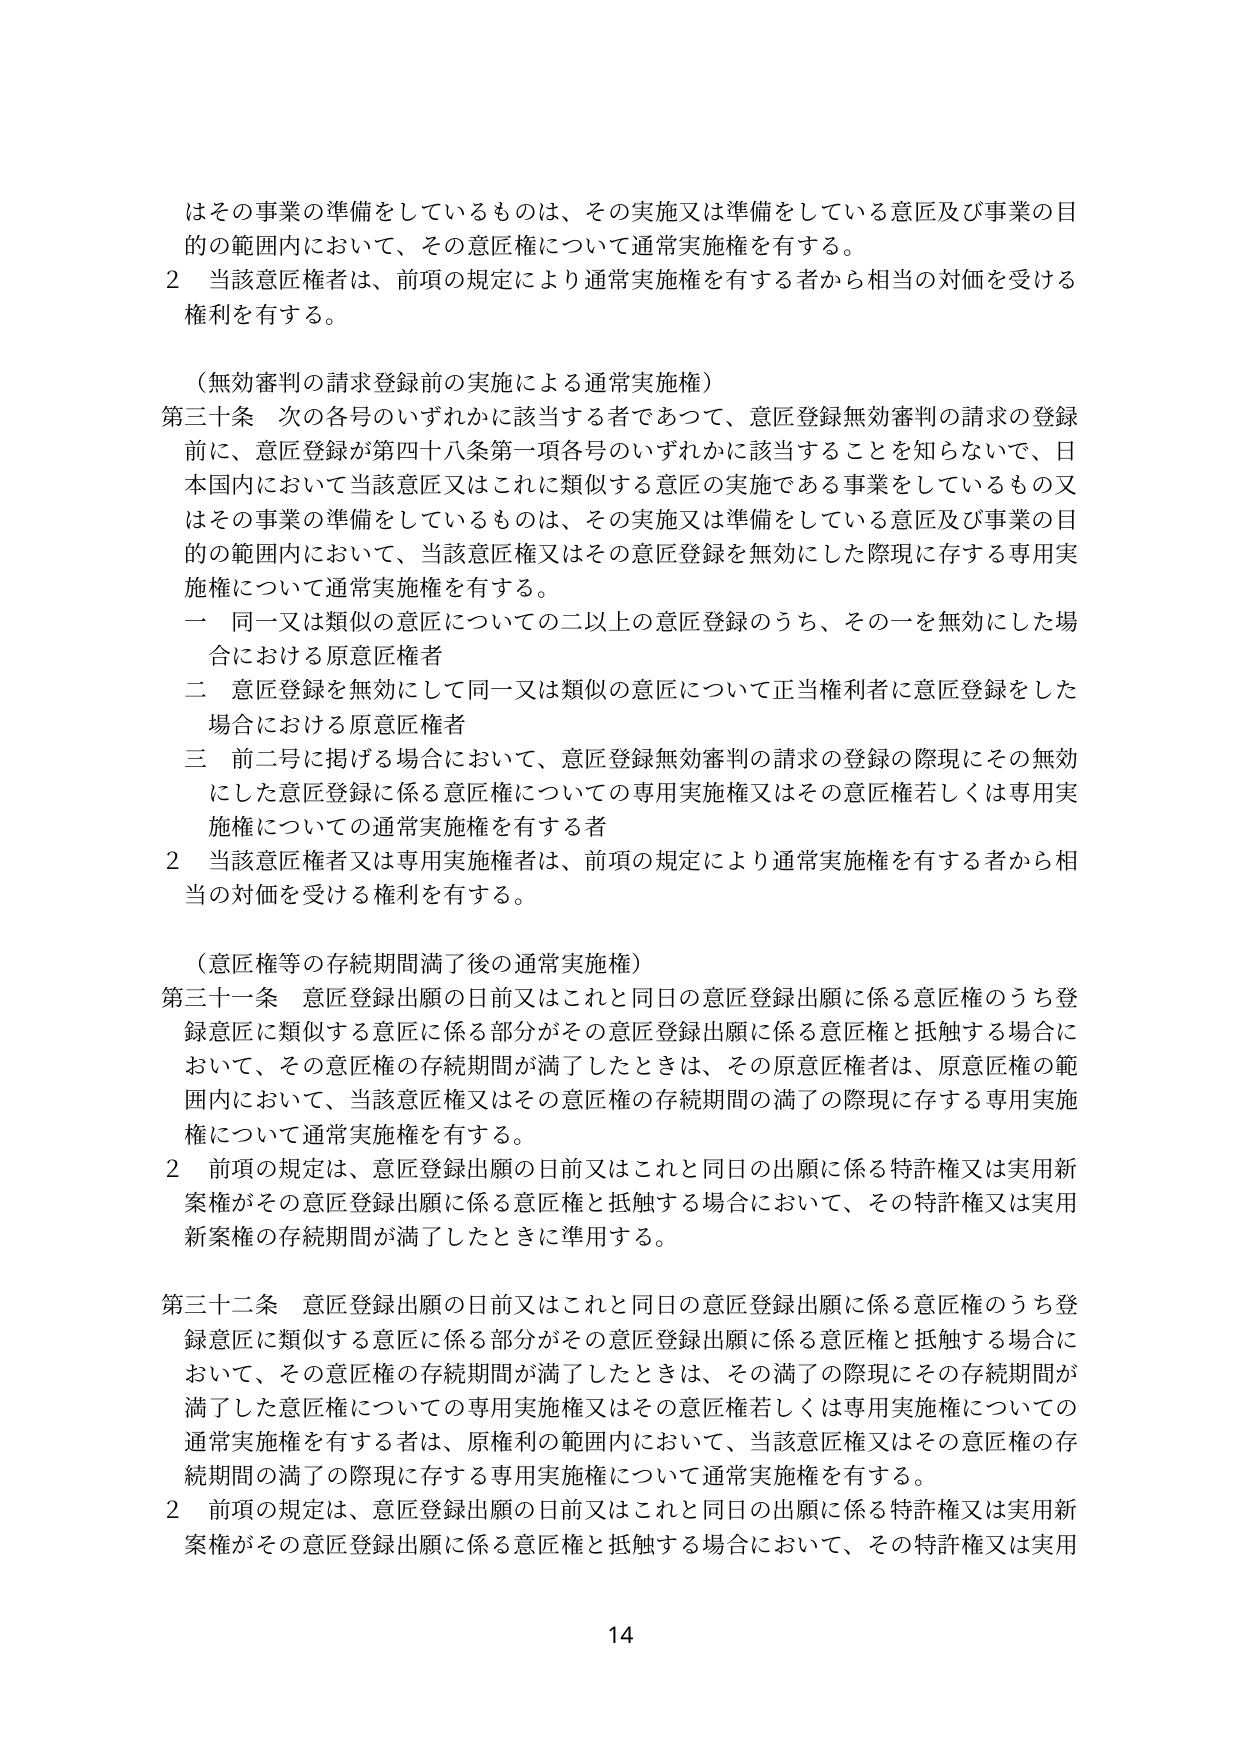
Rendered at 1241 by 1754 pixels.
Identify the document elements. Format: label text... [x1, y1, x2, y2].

text ２ 前項の規定は、意匠登録出願の日前又はこれと同日の出願に係る特許権又は実用新案権がその意匠登録出願に係る意匠権と抵触する場合において、その特許権又は実用新案権の存続期間が満了したときに準用する。 [161, 1150, 1079, 1253]
text 第三十二条 意匠登録出願の日前又はこれと同日の意匠登録出願に係る意匠権のうち登録意匠に類似する意匠に係る部分がその意匠登録出願に係る意匠権と抵触する場合において、その意匠権の存続期間が満了したときは、その満了の際現にその存続期間が満了した意匠権についての専用実施権又はその意匠権若しくは専用実施権についての通常実施権を有する者は、原権利の範囲内において、当該意匠権又はその意匠権の存続期間の満了の際現に存する専用実施権について通常実施権を有する。 [161, 1287, 1079, 1492]
text ２ 当該意匠権者又は専用実施権者は、前項の規定により通常実施権を有する者から相当の対価を受ける権利を有する。 [161, 843, 1079, 911]
text 二 意匠登録を無効にして同一又は類似の意匠について正当権利者に意匠登録をした場合における原意匠権者 [184, 672, 1079, 740]
text 第三十一条 意匠登録出願の日前又はこれと同日の意匠登録出願に係る意匠権のうち登録意匠に類似する意匠に係る部分がその意匠登録出願に係る意匠権と抵触する場合において、その意匠権の存続期間が満了したときは、その原意匠権者は、原意匠権の範囲内において、当該意匠権又はその意匠権の存続期間の満了の際現に存する専用実施権について通常実施権を有する。 [161, 979, 1079, 1150]
text 三 前二号に掲げる場合において、意匠登録無効審判の請求の登録の際現にその無効にした意匠登録に係る意匠権についての専用実施権又はその意匠権若しくは専用実施権についての通常実施権を有する者 [184, 740, 1079, 843]
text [161, 1492, 1079, 1560]
text 一 同一又は類似の意匠についての二以上の意匠登録のうち、その一を無効にした場合における原意匠権者 [184, 604, 1079, 672]
text （意匠権等の存続期間満了後の通常実施権） [184, 945, 1079, 979]
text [161, 194, 1079, 262]
text 第三十条 次の各号のいずれかに該当する者であつて、意匠登録無効審判の請求の登録前に、意匠登録が第四十八条第一項各号のいずれかに該当することを知らないで、日本国内において当該意匠又はこれに類似する意匠の実施である事業をしているもの又はその事業の準備をしているものは、その実施又は準備をしている意匠及び事業の目的の範囲内において、当該意匠権又はその意匠登録を無効にした際現に存する専用実施権について通常実施権を有する。 [161, 399, 1079, 604]
text （無効審判の請求登録前の実施による通常実施権） [184, 364, 1079, 399]
text ２ 当該意匠権者は、前項の規定により通常実施権を有する者から相当の対価を受ける権利を有する。 [161, 262, 1079, 330]
